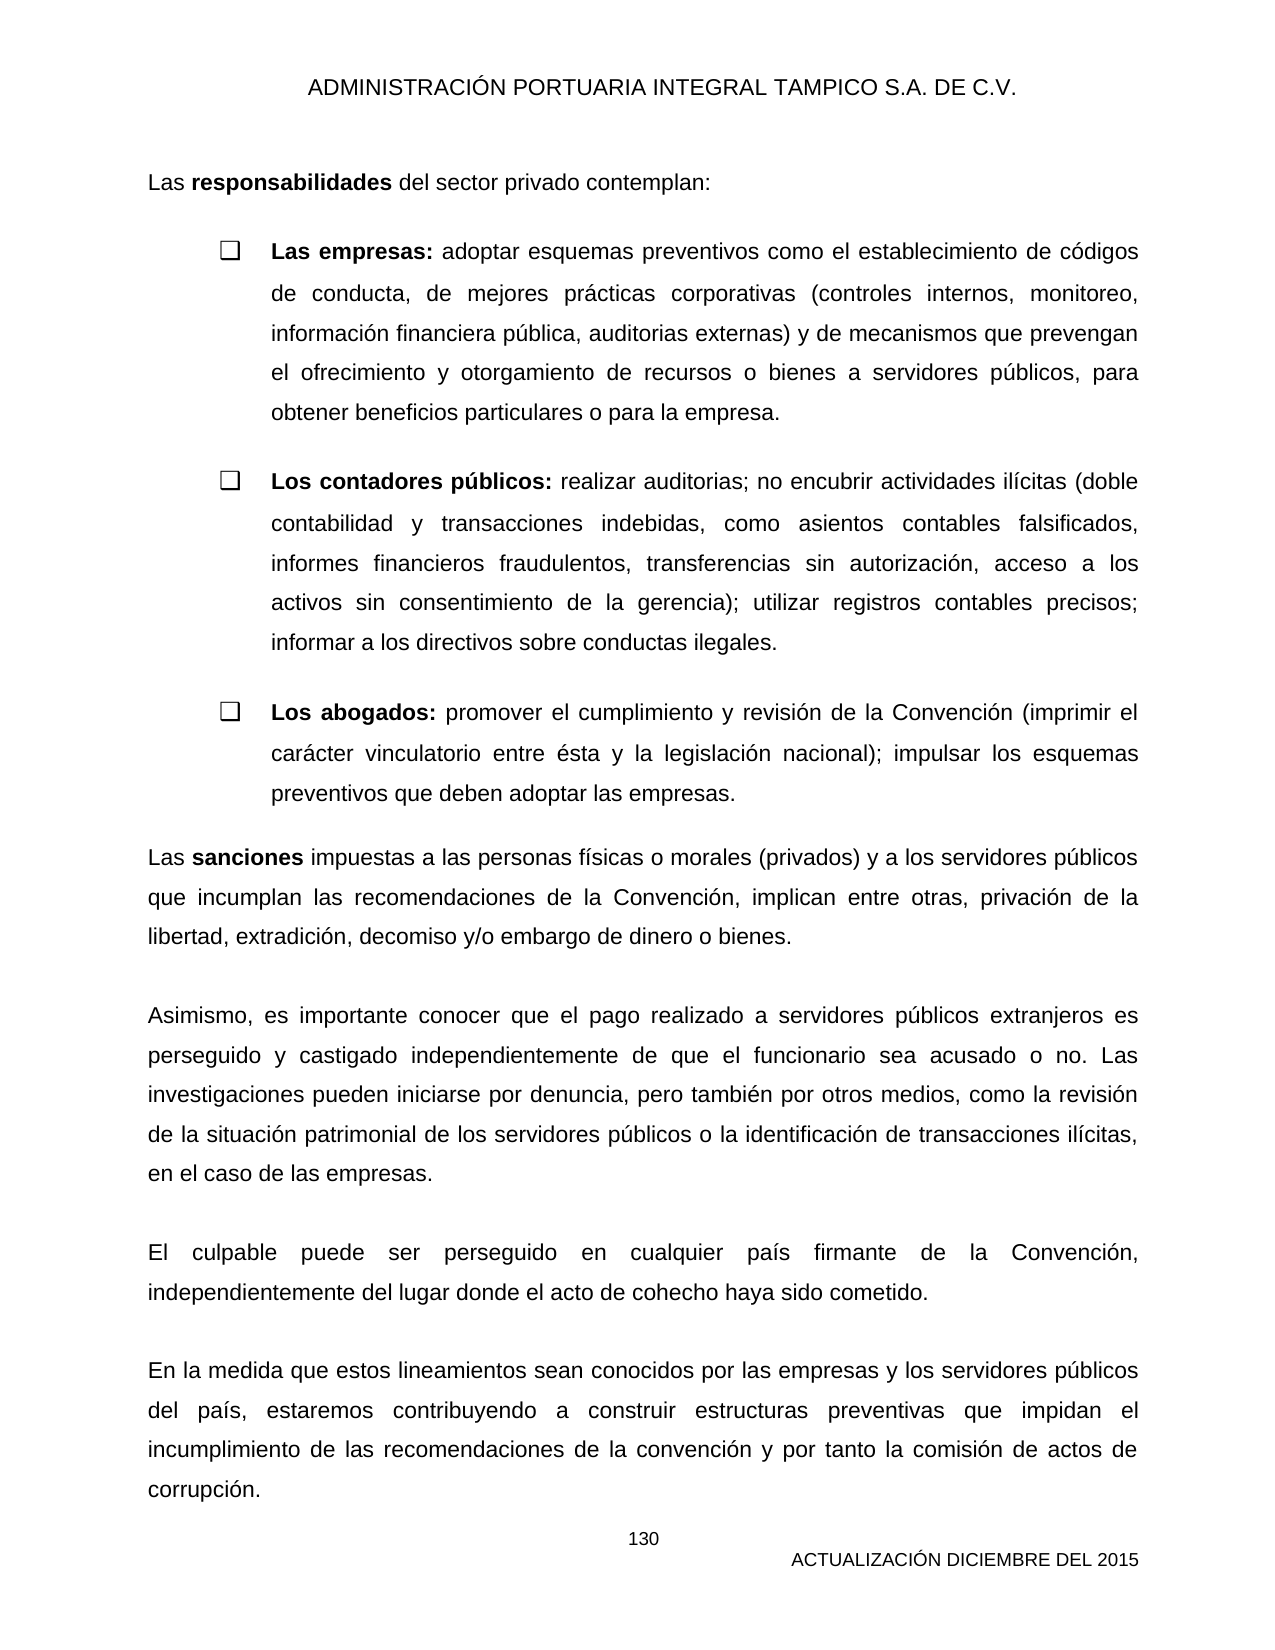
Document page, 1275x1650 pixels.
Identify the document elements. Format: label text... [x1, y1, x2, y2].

text Asimismo, es importante conocer que el pago realizado a servidores públicos extranjeros es perseguido y castigado independientemente de que el funcionario sea acusado o no. Las investigaciones pueden iniciarse por denuncia, pero también por otros medios, como la revisión de la situación patrimonial de los servidores públicos o la identificación de transacciones ilícitas, en el caso de las empresas. [148, 1002, 1139, 1186]
list Las empresas: adoptar esquemas preventivos como el establecimiento de códigos de conducta, de mejores prácticas corporativas (controles internos, monitoreo, información financiera pública, auditorias externas) y de mecanismos que prevengan el ofrecimiento y otorgamiento de recursos o bienes a servidores públicos, para obtener beneficios particulares o para la empresa. [219, 233, 1139, 425]
text Las responsabilidades del sector privado contemplan: [148, 168, 1139, 195]
text El culpable puede ser perseguido en cualquier país firmante de la Convención, independientemente del lugar donde el acto de cohecho haya sido cometido. [148, 1239, 1139, 1305]
list Los abogados: promover el cumplimiento y revisión de la Convención (imprimir el carácter vinculatorio entre ésta y la legislación nacional); impulsar los esquemas preventivos que deben adoptar las empresas. [219, 693, 1139, 806]
list Los contadores públicos: realizar auditorias; no encubrir actividades ilícitas (doble contabilidad y transacciones indebidas, como asientos contables falsificados, informes financieros fraudulentos, transferencias sin autorización, acceso a los activos sin consentimiento de la gerencia); utilizar registros contables precisos; informar a los directivos sobre conductas ilegales. [219, 463, 1139, 655]
text Las sanciones impuestas a las personas físicas o morales (privados) y a los servidores públicos que incumplan las recomendaciones de la Convención, implican entre otras, privación de la libertad, extradición, decomiso y/o embargo de dinero o bienes. [148, 844, 1139, 949]
text En la medida que estos lineamientos sean conocidos por las empresas y los servidores públicos del país, estaremos contribuyendo a construir estructuras preventivas que impidan el incumplimiento de las recomendaciones de la convención y por tanto la comisión de actos de corrupción. [148, 1357, 1139, 1502]
